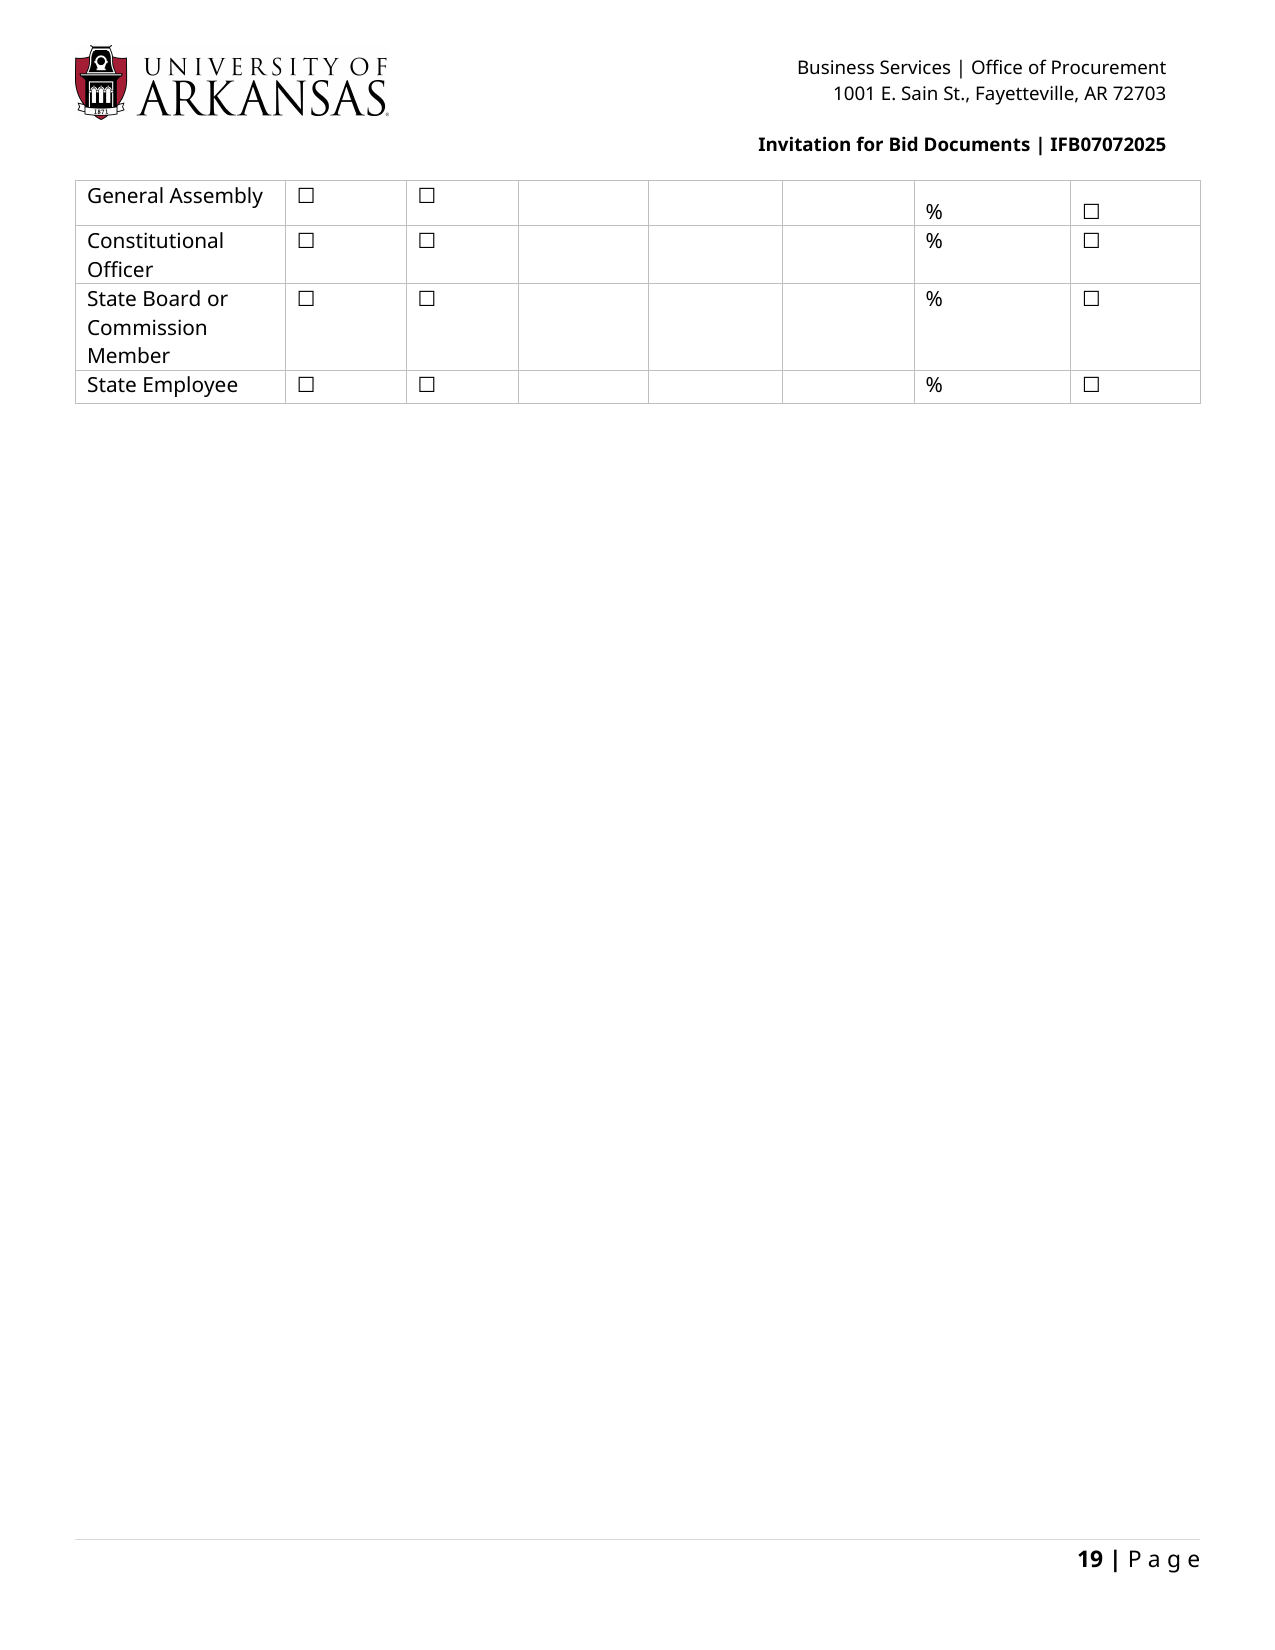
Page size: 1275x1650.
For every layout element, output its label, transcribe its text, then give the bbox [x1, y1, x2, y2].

table_cell % [915, 371, 1070, 402]
table_cell Constitutional Officer [76, 226, 285, 283]
table_cell [519, 226, 648, 283]
table_cell General Assembly [76, 181, 285, 225]
table_cell State Employee [76, 371, 285, 402]
table_cell [649, 226, 782, 283]
table_cell [783, 226, 914, 283]
table_cell [519, 181, 648, 225]
table_cell [519, 371, 648, 402]
table_cell [783, 181, 914, 225]
table_cell % [915, 226, 1070, 283]
table_cell [649, 181, 782, 225]
table_cell [649, 284, 782, 369]
table_cell [783, 371, 914, 402]
table_cell [649, 371, 782, 402]
table_cell % [915, 284, 1070, 369]
picture [75, 45, 389, 120]
table_cell % [915, 181, 1070, 225]
table_cell [783, 284, 914, 369]
table_cell State Board or Commission Member [76, 284, 285, 369]
table_cell [519, 284, 648, 369]
